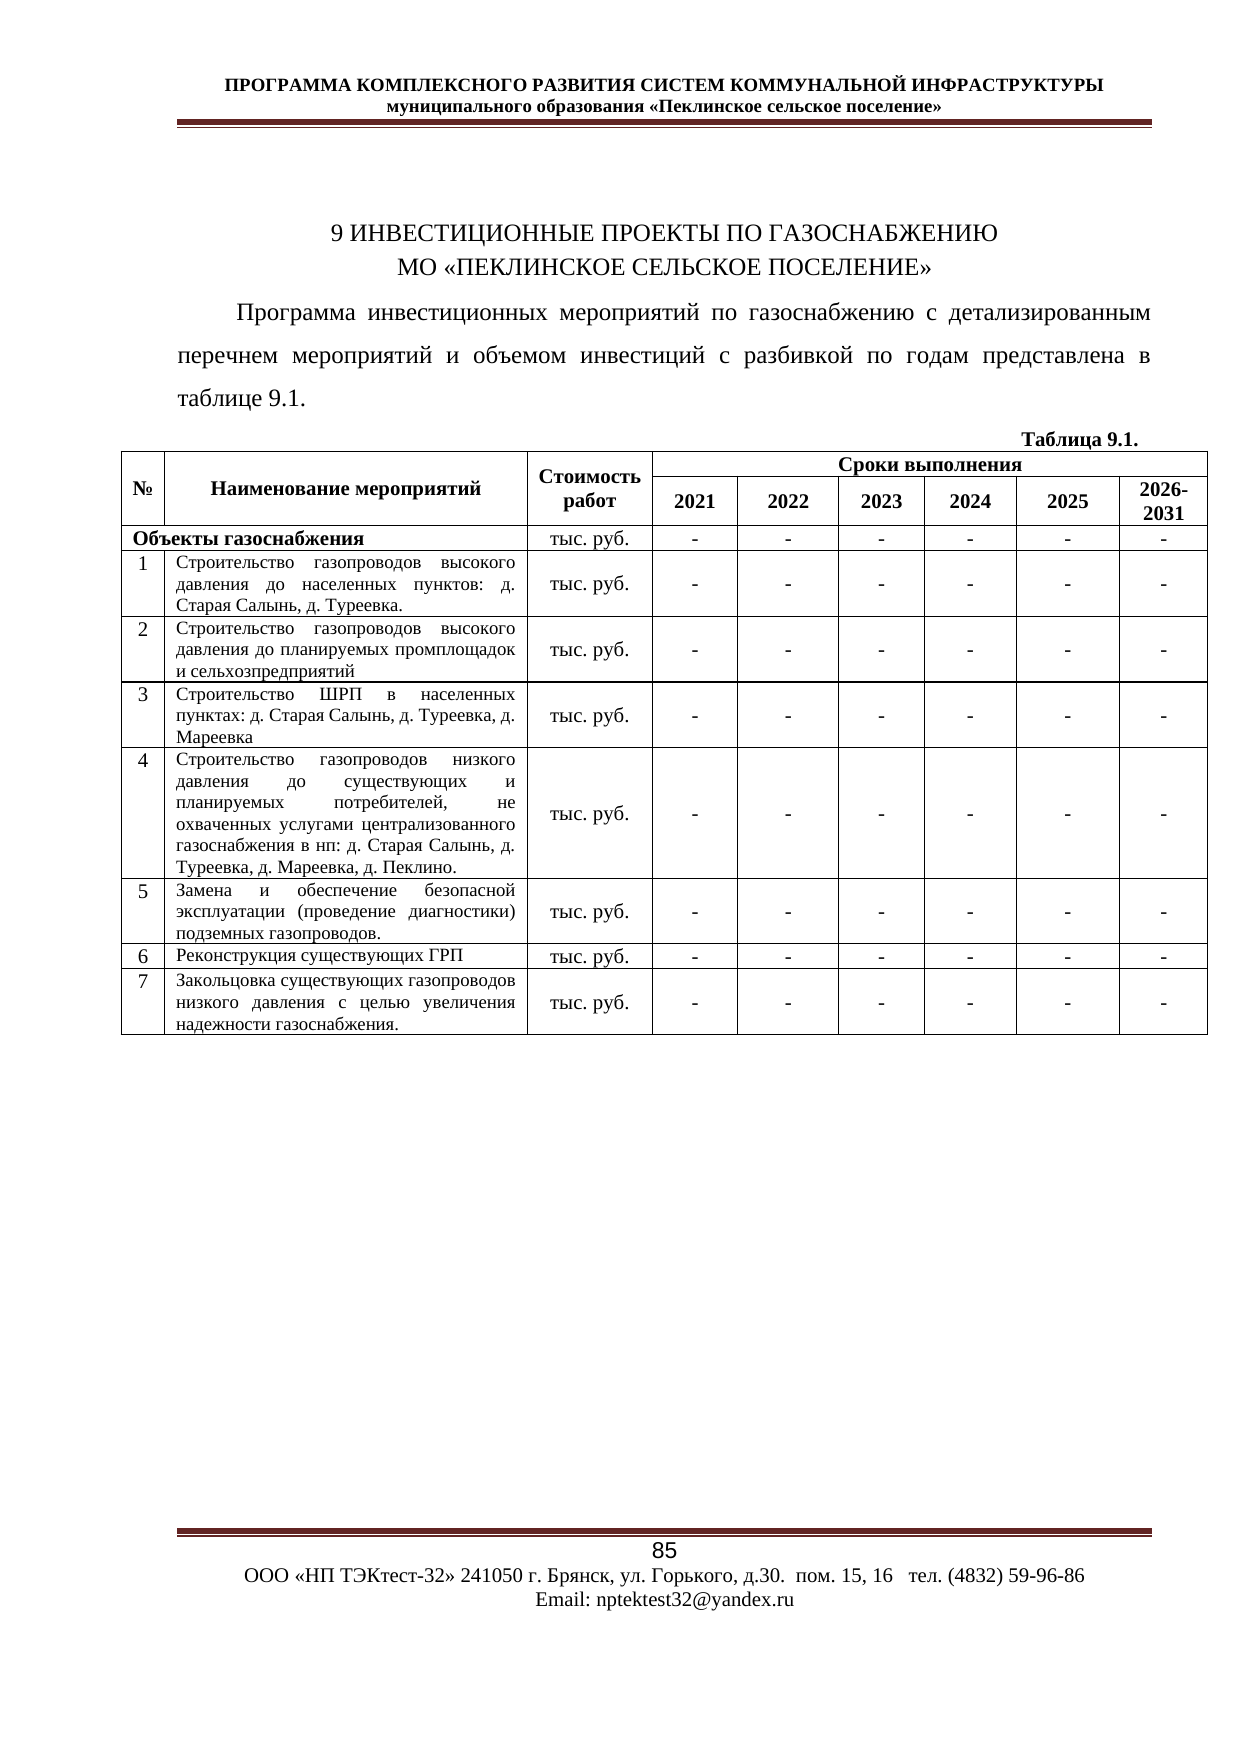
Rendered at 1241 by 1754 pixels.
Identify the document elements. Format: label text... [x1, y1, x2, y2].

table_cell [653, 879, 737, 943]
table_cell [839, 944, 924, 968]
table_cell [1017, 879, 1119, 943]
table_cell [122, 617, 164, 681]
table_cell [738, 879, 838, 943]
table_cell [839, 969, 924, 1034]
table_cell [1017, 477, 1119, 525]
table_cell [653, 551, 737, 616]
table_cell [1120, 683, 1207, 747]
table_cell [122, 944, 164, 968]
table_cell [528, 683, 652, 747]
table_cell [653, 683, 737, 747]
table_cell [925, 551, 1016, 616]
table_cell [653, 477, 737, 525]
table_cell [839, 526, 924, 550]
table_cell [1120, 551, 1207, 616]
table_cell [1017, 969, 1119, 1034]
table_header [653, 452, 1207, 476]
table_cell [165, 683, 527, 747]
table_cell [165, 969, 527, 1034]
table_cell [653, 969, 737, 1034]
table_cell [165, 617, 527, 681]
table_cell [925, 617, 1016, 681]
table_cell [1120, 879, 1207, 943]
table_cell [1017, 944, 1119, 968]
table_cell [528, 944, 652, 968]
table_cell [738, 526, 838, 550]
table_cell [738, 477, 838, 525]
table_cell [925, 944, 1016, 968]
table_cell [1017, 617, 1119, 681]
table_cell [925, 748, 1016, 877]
text 9 ИНВЕСТИЦИОННЫЕ ПРОЕКТЫ ПО ГАЗОСНАБЖЕНИЮ [177, 218, 1152, 247]
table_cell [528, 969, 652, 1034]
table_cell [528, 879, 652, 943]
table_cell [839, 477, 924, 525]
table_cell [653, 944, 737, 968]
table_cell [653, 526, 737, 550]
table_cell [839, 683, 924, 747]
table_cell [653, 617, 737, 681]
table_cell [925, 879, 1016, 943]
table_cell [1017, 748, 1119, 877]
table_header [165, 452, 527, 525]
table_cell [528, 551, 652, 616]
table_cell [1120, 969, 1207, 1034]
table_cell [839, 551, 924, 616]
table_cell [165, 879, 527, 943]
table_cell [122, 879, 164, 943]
text Таблица 9.1. [177, 426, 1152, 451]
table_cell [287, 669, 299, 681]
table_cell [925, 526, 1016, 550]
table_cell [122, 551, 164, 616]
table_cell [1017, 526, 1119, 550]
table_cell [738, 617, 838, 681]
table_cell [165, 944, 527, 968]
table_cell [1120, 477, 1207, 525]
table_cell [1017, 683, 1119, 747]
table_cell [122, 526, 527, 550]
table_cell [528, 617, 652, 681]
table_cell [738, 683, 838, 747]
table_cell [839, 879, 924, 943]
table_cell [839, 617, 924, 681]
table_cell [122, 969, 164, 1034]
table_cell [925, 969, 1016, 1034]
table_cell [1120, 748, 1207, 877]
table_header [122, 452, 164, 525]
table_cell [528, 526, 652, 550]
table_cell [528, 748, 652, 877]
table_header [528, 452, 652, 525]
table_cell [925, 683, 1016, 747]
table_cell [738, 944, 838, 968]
text Программа инвестиционных мероприятий по газоснабжению с детализированным перечнем мероприятий и объемом инвестиций с разбивкой по годам представлена в таблице 9.1. [177, 297, 1152, 412]
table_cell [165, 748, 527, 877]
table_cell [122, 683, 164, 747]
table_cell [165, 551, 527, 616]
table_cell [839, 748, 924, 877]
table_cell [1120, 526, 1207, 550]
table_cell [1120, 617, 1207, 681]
text МО «ПЕКЛИНСКОЕ СЕЛЬСКОЕ ПОСЕЛЕНИЕ» [177, 252, 1152, 280]
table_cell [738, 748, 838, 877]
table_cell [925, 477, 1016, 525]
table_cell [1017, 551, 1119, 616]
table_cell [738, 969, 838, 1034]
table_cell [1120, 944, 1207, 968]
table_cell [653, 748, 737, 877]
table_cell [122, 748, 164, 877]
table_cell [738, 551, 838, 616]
